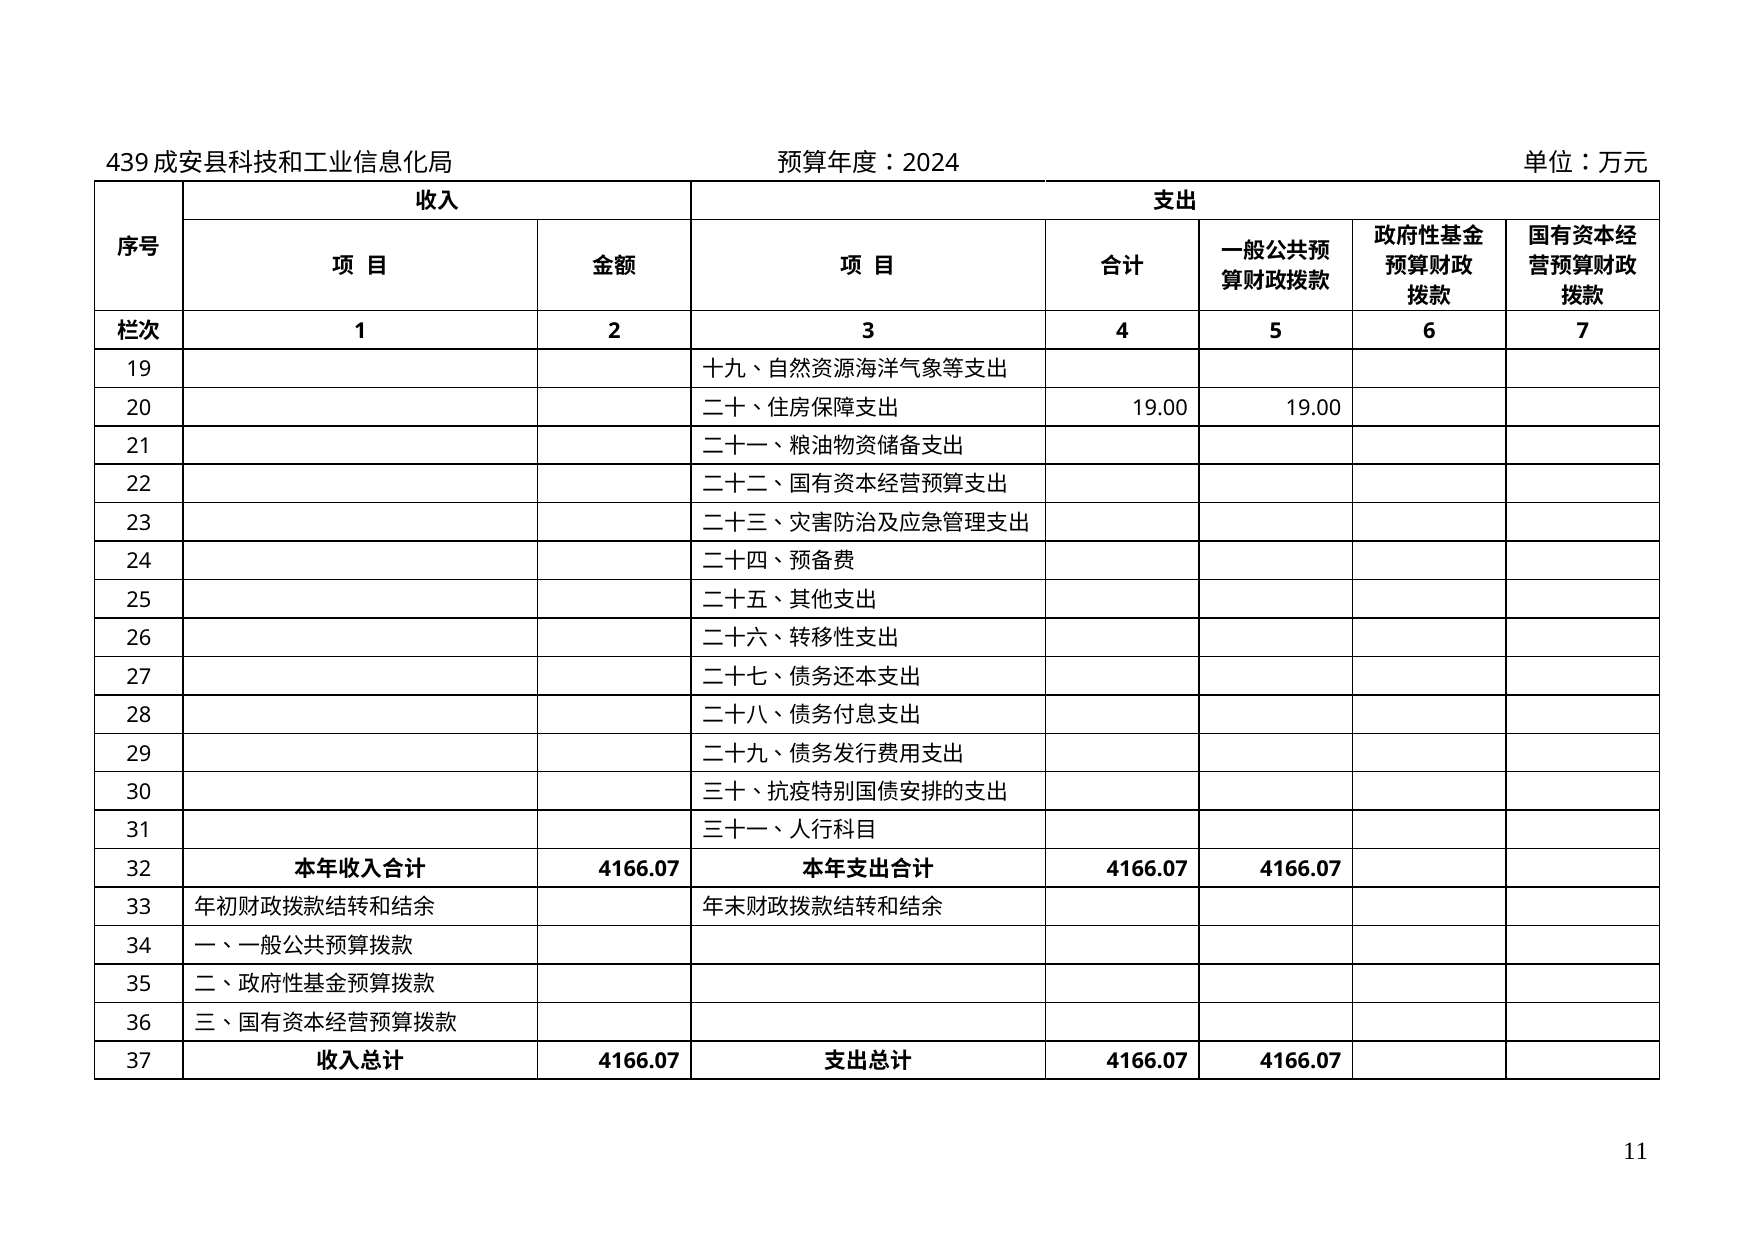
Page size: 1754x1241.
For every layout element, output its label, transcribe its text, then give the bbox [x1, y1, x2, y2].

table_cell [1200, 811, 1352, 848]
table_cell 5 [1200, 311, 1352, 348]
table_cell 37 [95, 1042, 182, 1078]
table_cell [1353, 427, 1505, 463]
table_cell [1507, 1042, 1659, 1078]
table_cell [184, 696, 537, 732]
table_cell [1200, 542, 1352, 579]
table_cell 19.00 [1200, 388, 1352, 425]
table_cell 二十九、债务发行费用支出 [692, 734, 1045, 771]
table_cell 二十七、债务还本支出 [692, 657, 1045, 694]
table_cell [1353, 696, 1505, 732]
table_cell [538, 542, 690, 579]
table_cell [1046, 619, 1198, 656]
table_cell 1 [184, 311, 537, 348]
table_cell [1507, 350, 1659, 386]
table_cell 33 [95, 888, 182, 924]
table_cell [692, 1003, 1045, 1040]
table_header 预算年度：2024 [692, 143, 1045, 180]
table_cell [1200, 350, 1352, 386]
table_cell [538, 965, 690, 1001]
table_header 439成安县科技和工业信息化局 [95, 143, 690, 180]
table_cell [1046, 427, 1198, 463]
table_cell 二十四、预备费 [692, 542, 1045, 579]
table_cell 国有资本经营预算财政拨款 [1507, 220, 1659, 309]
table_cell [1353, 926, 1505, 963]
table_cell [1507, 503, 1659, 540]
table_cell [1046, 1003, 1198, 1040]
table_cell [1353, 849, 1505, 886]
table_cell [1507, 542, 1659, 579]
table_cell 三十一、人行科目 [692, 811, 1045, 848]
table_cell [1353, 1003, 1505, 1040]
table_cell 32 [95, 849, 182, 886]
table_cell [1353, 772, 1505, 809]
table_cell [1046, 542, 1198, 579]
table_cell [184, 580, 537, 617]
table_cell [1353, 465, 1505, 502]
table_cell [1353, 1042, 1505, 1078]
table_cell [1507, 926, 1659, 963]
table_cell 4166.07 [1200, 1042, 1352, 1078]
table_cell [184, 811, 537, 848]
table_cell 支出 [692, 182, 1659, 219]
table_cell [1046, 734, 1198, 771]
table_cell 金额 [538, 220, 690, 309]
table_cell [184, 350, 537, 386]
table_cell 合计 [1046, 220, 1198, 309]
table_cell 20 [95, 388, 182, 425]
table_cell [1046, 350, 1198, 386]
table_cell 栏次 [95, 311, 182, 348]
table_cell [1507, 1003, 1659, 1040]
table_cell [538, 696, 690, 732]
table_cell 本年收入合计 [184, 849, 537, 886]
table_cell 项 目 [692, 220, 1045, 309]
table_cell [1353, 388, 1505, 425]
table_cell [538, 811, 690, 848]
table_cell 二十、住房保障支出 [692, 388, 1045, 425]
table_cell 序号 [95, 182, 182, 309]
table_cell [184, 772, 537, 809]
table_cell 29 [95, 734, 182, 771]
table_cell 34 [95, 926, 182, 963]
table_cell [692, 926, 1045, 963]
table_cell [1507, 888, 1659, 924]
table_cell [1046, 888, 1198, 924]
table_cell 30 [95, 772, 182, 809]
table_cell [1200, 657, 1352, 694]
table_cell [538, 1003, 690, 1040]
table_cell [1353, 657, 1505, 694]
table_cell [1353, 888, 1505, 924]
table_cell 3 [692, 311, 1045, 348]
table_cell 4 [1046, 311, 1198, 348]
table_cell [184, 734, 537, 771]
table_cell 政府性基金预算财政 拨款 [1353, 220, 1505, 309]
table_cell [1200, 427, 1352, 463]
table_cell [538, 388, 690, 425]
table_cell [1507, 619, 1659, 656]
table_cell [1507, 580, 1659, 617]
table_cell 二十一、粮油物资储备支出 [692, 427, 1045, 463]
table_cell 27 [95, 657, 182, 694]
table_cell 三、国有资本经营预算拨款 [184, 1003, 537, 1040]
table_cell 22 [95, 465, 182, 502]
table_cell [1507, 772, 1659, 809]
table_header 单位：万元 [1046, 143, 1659, 180]
table_cell 二十二、国有资本经营预算支出 [692, 465, 1045, 502]
table_cell [1353, 580, 1505, 617]
table_cell 二十八、债务付息支出 [692, 696, 1045, 732]
table_cell 一般公共预算财政拨款 [1200, 220, 1352, 309]
table_cell 十九、自然资源海洋气象等支出 [692, 350, 1045, 386]
table_cell [538, 888, 690, 924]
table_cell [1046, 580, 1198, 617]
table_cell 35 [95, 965, 182, 1001]
table_cell [538, 465, 690, 502]
table_cell 本年支出合计 [692, 849, 1045, 886]
table_cell [538, 734, 690, 771]
table_cell 4166.07 [538, 1042, 690, 1078]
table_cell [538, 657, 690, 694]
table_cell 36 [95, 1003, 182, 1040]
table_cell [538, 427, 690, 463]
table_cell [1507, 465, 1659, 502]
table_cell 年初财政拨款结转和结余 [184, 888, 537, 924]
table_cell [1200, 503, 1352, 540]
table_cell [1200, 772, 1352, 809]
table_cell 24 [95, 542, 182, 579]
table_cell [1046, 772, 1198, 809]
table_cell 二、政府性基金预算拨款 [184, 965, 537, 1001]
table_cell [1200, 926, 1352, 963]
table_cell 21 [95, 427, 182, 463]
table_cell [184, 657, 537, 694]
table_cell [1046, 811, 1198, 848]
table_cell [184, 427, 537, 463]
table_cell 26 [95, 619, 182, 656]
table_cell [1507, 427, 1659, 463]
table_cell [1353, 811, 1505, 848]
table_cell [1507, 696, 1659, 732]
table_cell [1353, 965, 1505, 1001]
table_cell [1046, 696, 1198, 732]
table_cell [184, 465, 537, 502]
table_cell [1353, 350, 1505, 386]
table_cell 28 [95, 696, 182, 732]
table_cell 19.00 [1046, 388, 1198, 425]
table_cell [1507, 657, 1659, 694]
table_cell [1200, 619, 1352, 656]
table_cell 23 [95, 503, 182, 540]
table_cell [1200, 696, 1352, 732]
table_cell [538, 772, 690, 809]
table_cell [184, 503, 537, 540]
table_cell [1200, 965, 1352, 1001]
table_cell 支出总计 [692, 1042, 1045, 1078]
table_cell [538, 619, 690, 656]
table_cell [1046, 657, 1198, 694]
table_cell 收入总计 [184, 1042, 537, 1078]
table_cell [1353, 503, 1505, 540]
table_cell 31 [95, 811, 182, 848]
table_cell [538, 350, 690, 386]
table_cell [692, 965, 1045, 1001]
table_cell 二十三、灾害防治及应急管理支出 [692, 503, 1045, 540]
table_cell [1046, 465, 1198, 502]
table_cell [1353, 619, 1505, 656]
table_cell [1200, 888, 1352, 924]
table_cell [1200, 580, 1352, 617]
table_cell [184, 542, 537, 579]
table_cell 25 [95, 580, 182, 617]
table_cell [1200, 465, 1352, 502]
table_cell 6 [1353, 311, 1505, 348]
table_cell [1046, 503, 1198, 540]
table_cell 一、一般公共预算拨款 [184, 926, 537, 963]
table_cell [1046, 926, 1198, 963]
table_cell [1353, 542, 1505, 579]
table_cell [184, 388, 537, 425]
table_cell [1507, 388, 1659, 425]
table_cell [184, 619, 537, 656]
table_cell [1046, 965, 1198, 1001]
table_cell [538, 503, 690, 540]
table_cell 4166.07 [538, 849, 690, 886]
table_cell 二十五、其他支出 [692, 580, 1045, 617]
table_cell [1507, 965, 1659, 1001]
table_cell [538, 580, 690, 617]
table_cell [1353, 734, 1505, 771]
table_cell 三十、抗疫特别国债安排的支出 [692, 772, 1045, 809]
table_cell [1507, 811, 1659, 848]
table_cell 4166.07 [1046, 849, 1198, 886]
table_cell [1200, 1003, 1352, 1040]
table_cell [1200, 734, 1352, 771]
table_cell 4166.07 [1046, 1042, 1198, 1078]
table_cell [1507, 849, 1659, 886]
table_cell [1507, 734, 1659, 771]
table_cell 项 目 [184, 220, 537, 309]
table_cell 年末财政拨款结转和结余 [692, 888, 1045, 924]
table_cell 19 [95, 350, 182, 386]
table_cell [538, 926, 690, 963]
table_cell 收入 [184, 182, 690, 219]
table_cell 二十六、转移性支出 [692, 619, 1045, 656]
table_cell 2 [538, 311, 690, 348]
table_cell 7 [1507, 311, 1659, 348]
table_cell 4166.07 [1200, 849, 1352, 886]
